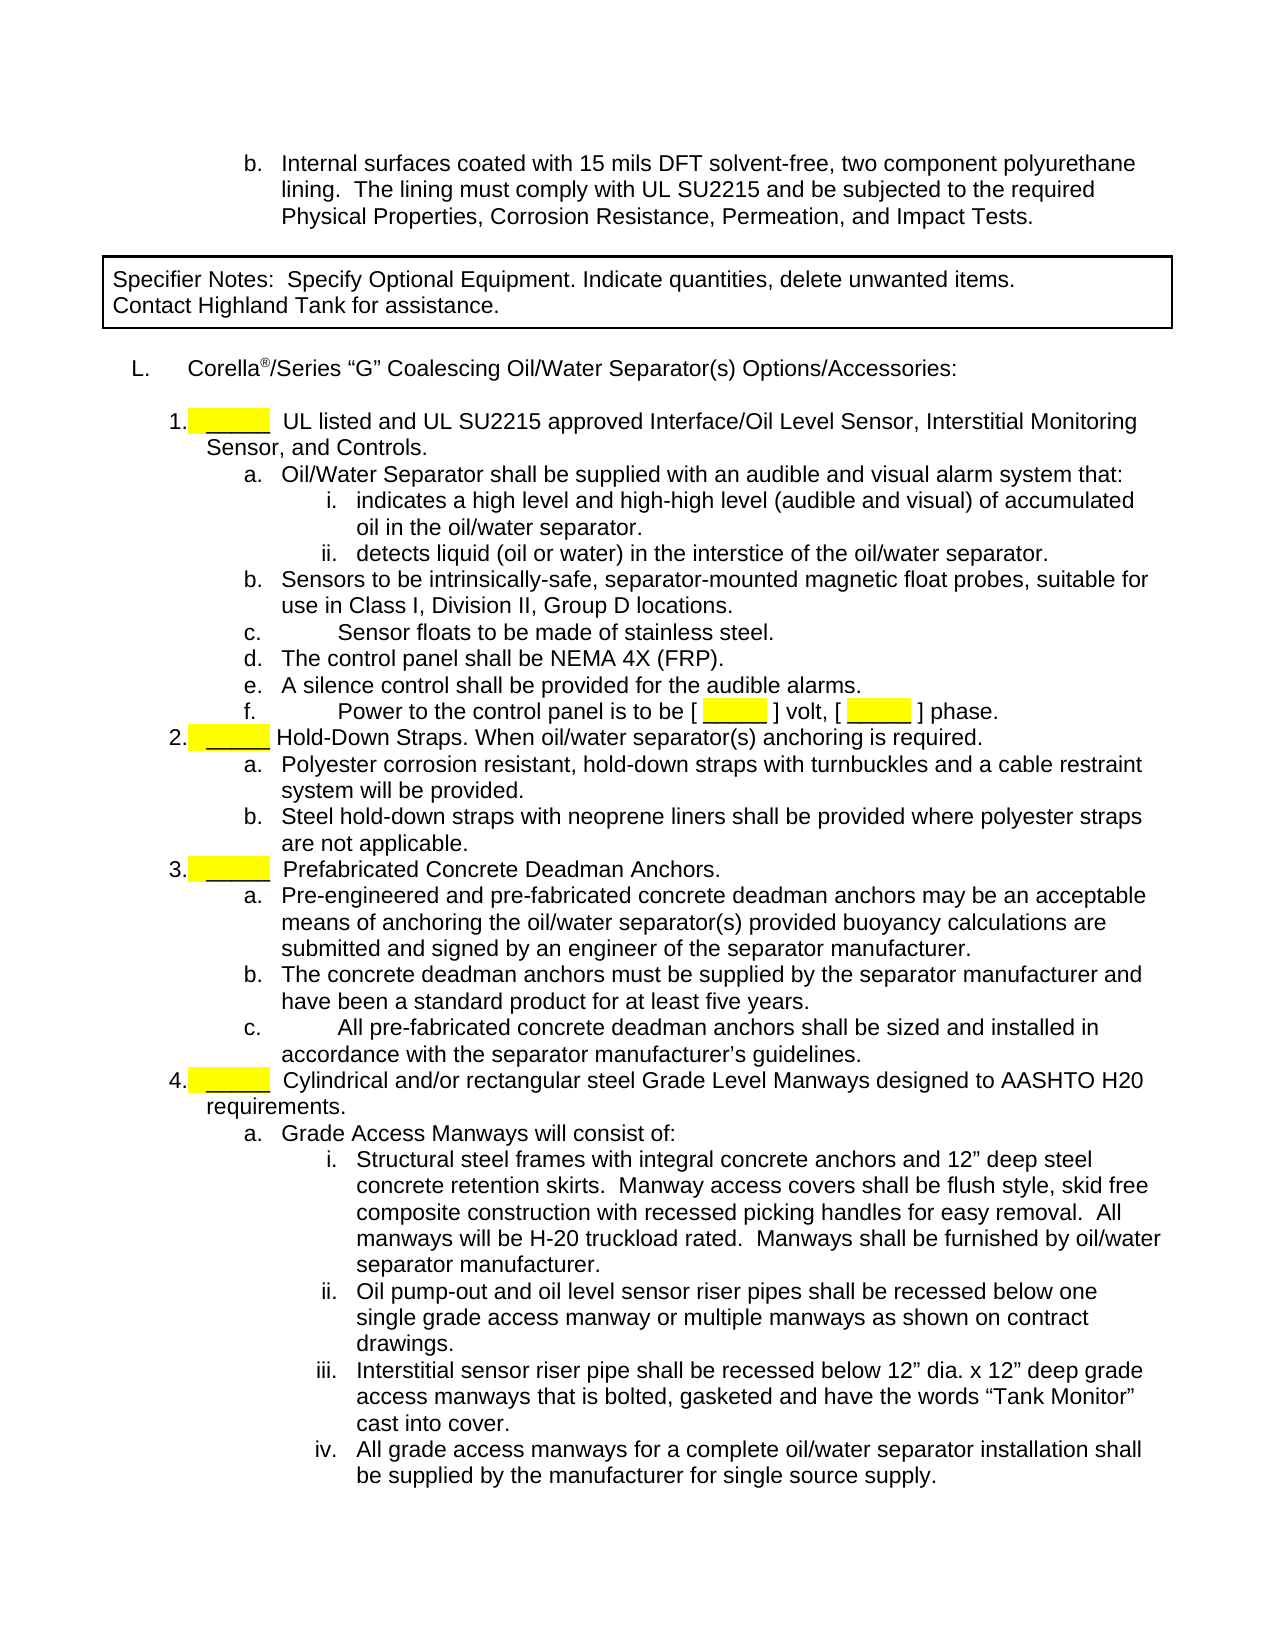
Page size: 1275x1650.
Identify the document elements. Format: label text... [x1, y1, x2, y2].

text Specifier Notes: Specify Optional Equipment. Indicate quantities, delete unwanted items. [104, 258, 1171, 282]
list Power to the control panel is to be [ _____ ] volt, [ _____ ] phase. [911, 698, 1162, 724]
list detects liquid (oil or water) in the interstice of the oil/water separator. [337, 540, 1162, 566]
list _____ Cylindrical and/or rectangular steel Grade Level Manways designed to AASHTO H20 requirements. [169, 1067, 1162, 1119]
list All pre-fabricated concrete deadman anchors shall be sized and installed in accordance with the separator manufacturer’s guidelines. [244, 1014, 1162, 1067]
list indicates a high level and high-high level (audible and visual) of accumulated oil in the oil/water separator. [337, 487, 1162, 540]
list Grade Access Manways will consist of: [244, 1119, 1162, 1146]
list Polyester corrosion resistant, hold-down straps with turnbuckles and a cable restraint system will be provided. [244, 751, 1162, 803]
text L. Corella®/Series “G” Coalescing Oil/Water Separator(s) Options/Accessories: [131, 355, 1162, 382]
list The control panel shall be NEMA 4X (FRP). [244, 645, 1162, 672]
list _____ Hold-Down Straps. When oil/water separator(s) anchoring is required. [270, 724, 1162, 751]
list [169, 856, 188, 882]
list Pre-engineered and pre-fabricated concrete deadman anchors may be an acceptable means of anchoring the oil/water separator(s) provided buoyancy calculations are submitted and signed by an engineer of the separator manufacturer. [244, 882, 1162, 961]
list The concrete deadman anchors must be supplied by the separator manufacturer and have been a standard product for at least five years. [244, 961, 1162, 1014]
list All grade access manways for a complete oil/water separator installation shall be supplied by the manufacturer for single source supply. [337, 1436, 1162, 1488]
list Power to the control panel is to be [ _____ ] volt, [ _____ ] phase. [244, 698, 703, 724]
list Steel hold-down straps with neoprene liners shall be provided where polyester straps are not applicable. [244, 803, 1162, 856]
list _____ UL listed and UL SU2215 approved Interface/Oil Level Sensor, Interstitial Monitoring Sensor, and Controls. [169, 408, 1162, 461]
list Structural steel frames with integral concrete anchors and 12” deep steel concrete retention skirts. Manway access covers shall be flush style, skid free composite construction with recessed picking handles for easy removal. All manways will be H-20 truckload rated. Manways shall be furnished by oil/water separator manufacturer. [337, 1146, 1162, 1278]
list A silence control shall be provided for the audible alarms. [244, 672, 1162, 698]
list Internal surfaces coated with 15 mils DFT solvent-free, two component polyurethane lining. The lining must comply with UL SU2215 and be subjected to the required Physical Properties, Corrosion Resistance, Permeation, and Impact Tests. [244, 150, 1162, 229]
list Oil/Water Separator shall be supplied with an audible and visual alarm system that: [244, 461, 1162, 487]
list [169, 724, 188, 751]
list _____ Prefabricated Concrete Deadman Anchors. [270, 856, 1162, 882]
list Oil pump-out and oil level sensor riser pipes shall be recessed below one single grade access manway or multiple manways as shown on contract drawings. [337, 1278, 1162, 1357]
list Sensors to be intrinsically-safe, separator-mounted magnetic float probes, suitable for use in Class I, Division II, Group D locations. [244, 566, 1162, 619]
text Contact Highland Tank for assistance. [104, 282, 1171, 327]
list Sensor floats to be made of stainless steel. [244, 619, 1162, 645]
list Interstitial sensor riser pipe shall be recessed below 12” dia. x 12” deep grade access manways that is bolted, gasketed and have the words “Tank Monitor” cast into cover. [337, 1357, 1162, 1436]
